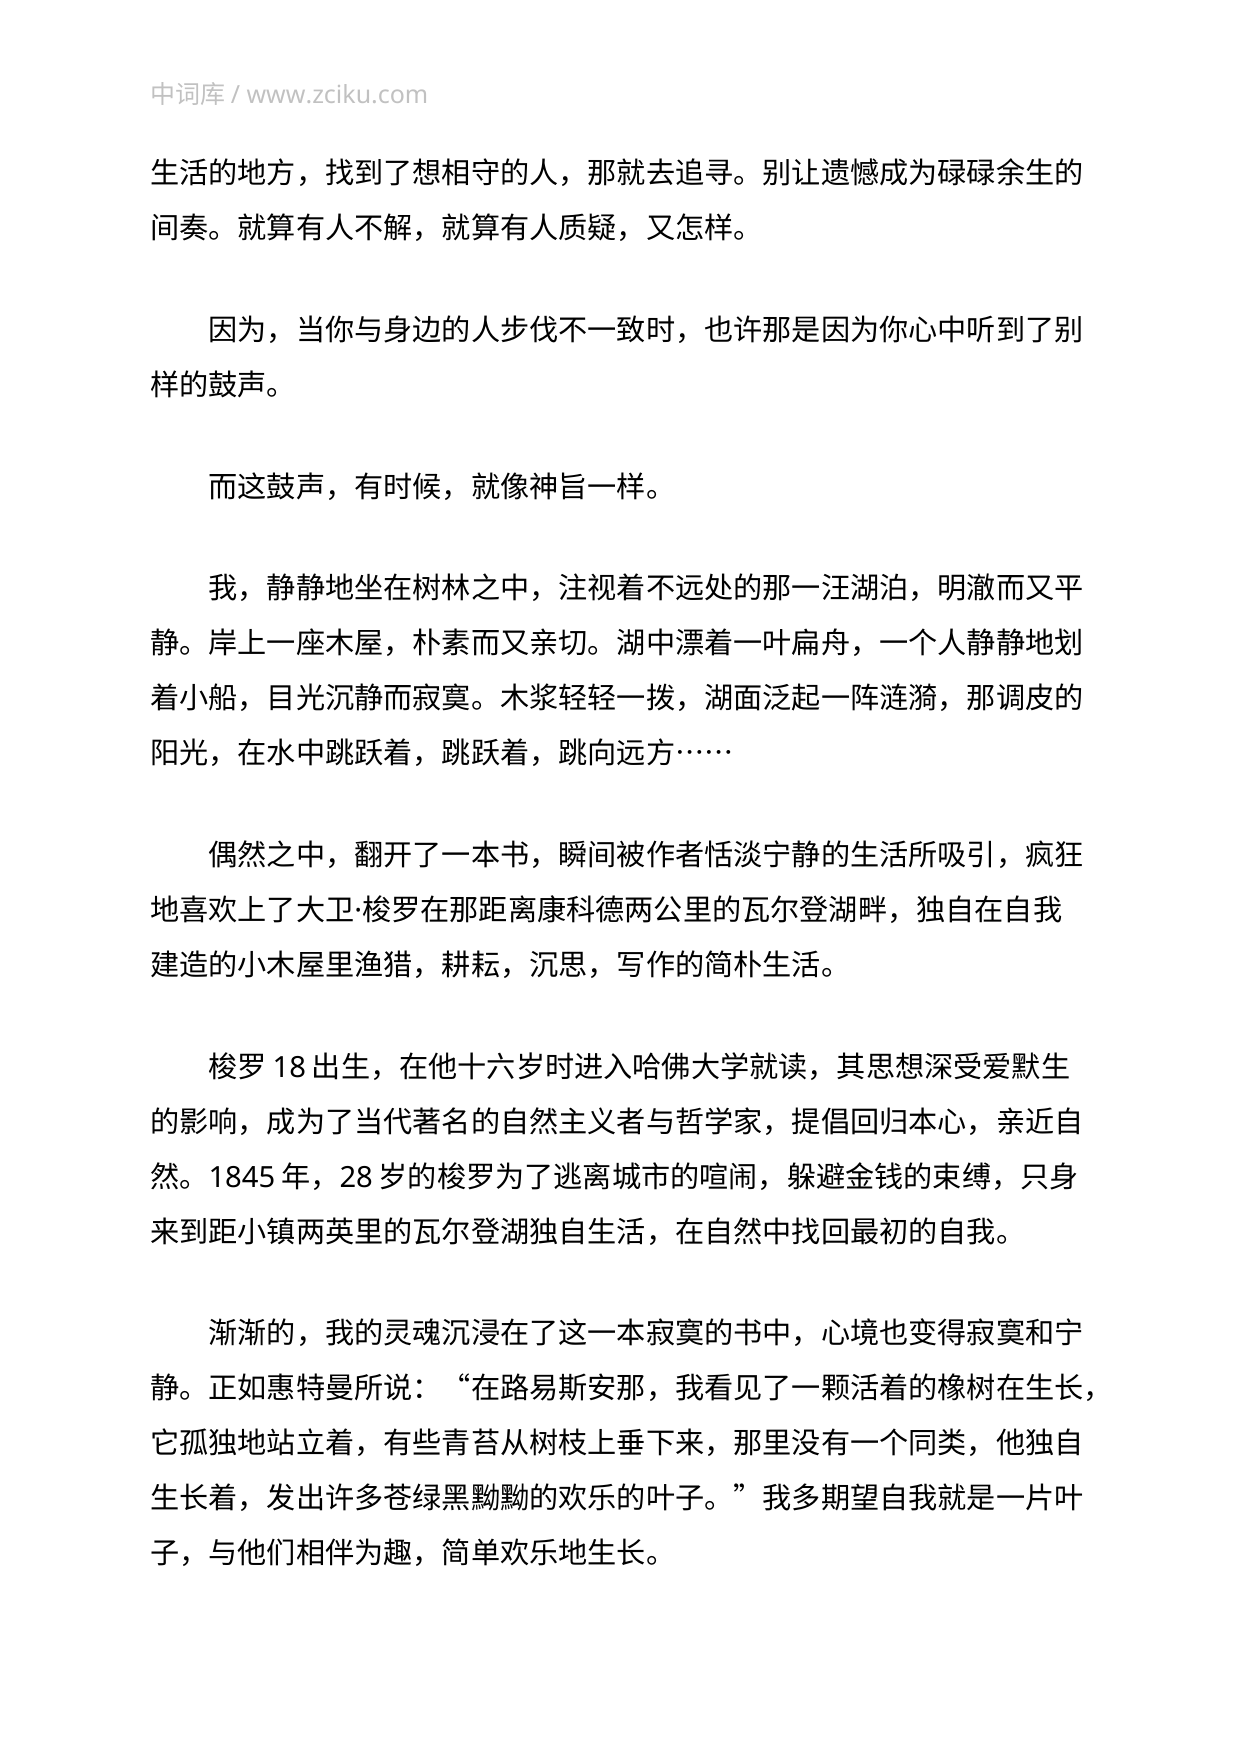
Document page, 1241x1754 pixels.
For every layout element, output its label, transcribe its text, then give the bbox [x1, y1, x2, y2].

text 因为，当你与身边的人步伐不一致时，也许那是因为你心中听到了别样的鼓声。 [150, 307, 1090, 404]
text 而这鼓声，有时候，就像神旨一样。 [150, 463, 1090, 506]
text 梭罗18出生，在他十六岁时进入哈佛大学就读，其思想深受爱默生的影响，成为了当代著名的自然主义者与哲学家，提倡回归本心，亲近自然。1845年，28岁的梭罗为了逃离城市的喧闹，躲避金钱的束缚，只身来到距小镇两英里的瓦尔登湖独自生活，在自然中找回最初的自我。 [150, 1043, 1090, 1250]
text 我，静静地坐在树林之中，注视着不远处的那一汪湖泊，明澈而又平静。岸上一座木屋，朴素而又亲切。湖中漂着一叶扁舟，一个人静静地划着小船，目光沉静而寂寞。木浆轻轻一拨，湖面泛起一阵涟漪，那调皮的阳光，在水中跳跃着，跳跃着，跳向远方…… [150, 565, 1090, 772]
text 渐渐的，我的灵魂沉浸在了这一本寂寞的书中，心境也变得寂寞和宁静。正如惠特曼所说：“在路易斯安那，我看见了一颗活着的橡树在生长，它孤独地站立着，有些青苔从树枝上垂下来，那里没有一个同类，他独自生长着，发出许多苍绿黑黝黝的欢乐的叶子。”我多期望自我就是一片叶子，与他们相伴为趣，简单欢乐地生长。 [150, 1310, 1090, 1572]
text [150, 150, 1090, 247]
text 偶然之中，翻开了一本书，瞬间被作者恬淡宁静的生活所吸引，疯狂地喜欢上了大卫·梭罗在那距离康科德两公里的瓦尔登湖畔，独自在自我建造的小木屋里渔猎，耕耘，沉思，写作的简朴生活。 [150, 832, 1090, 984]
